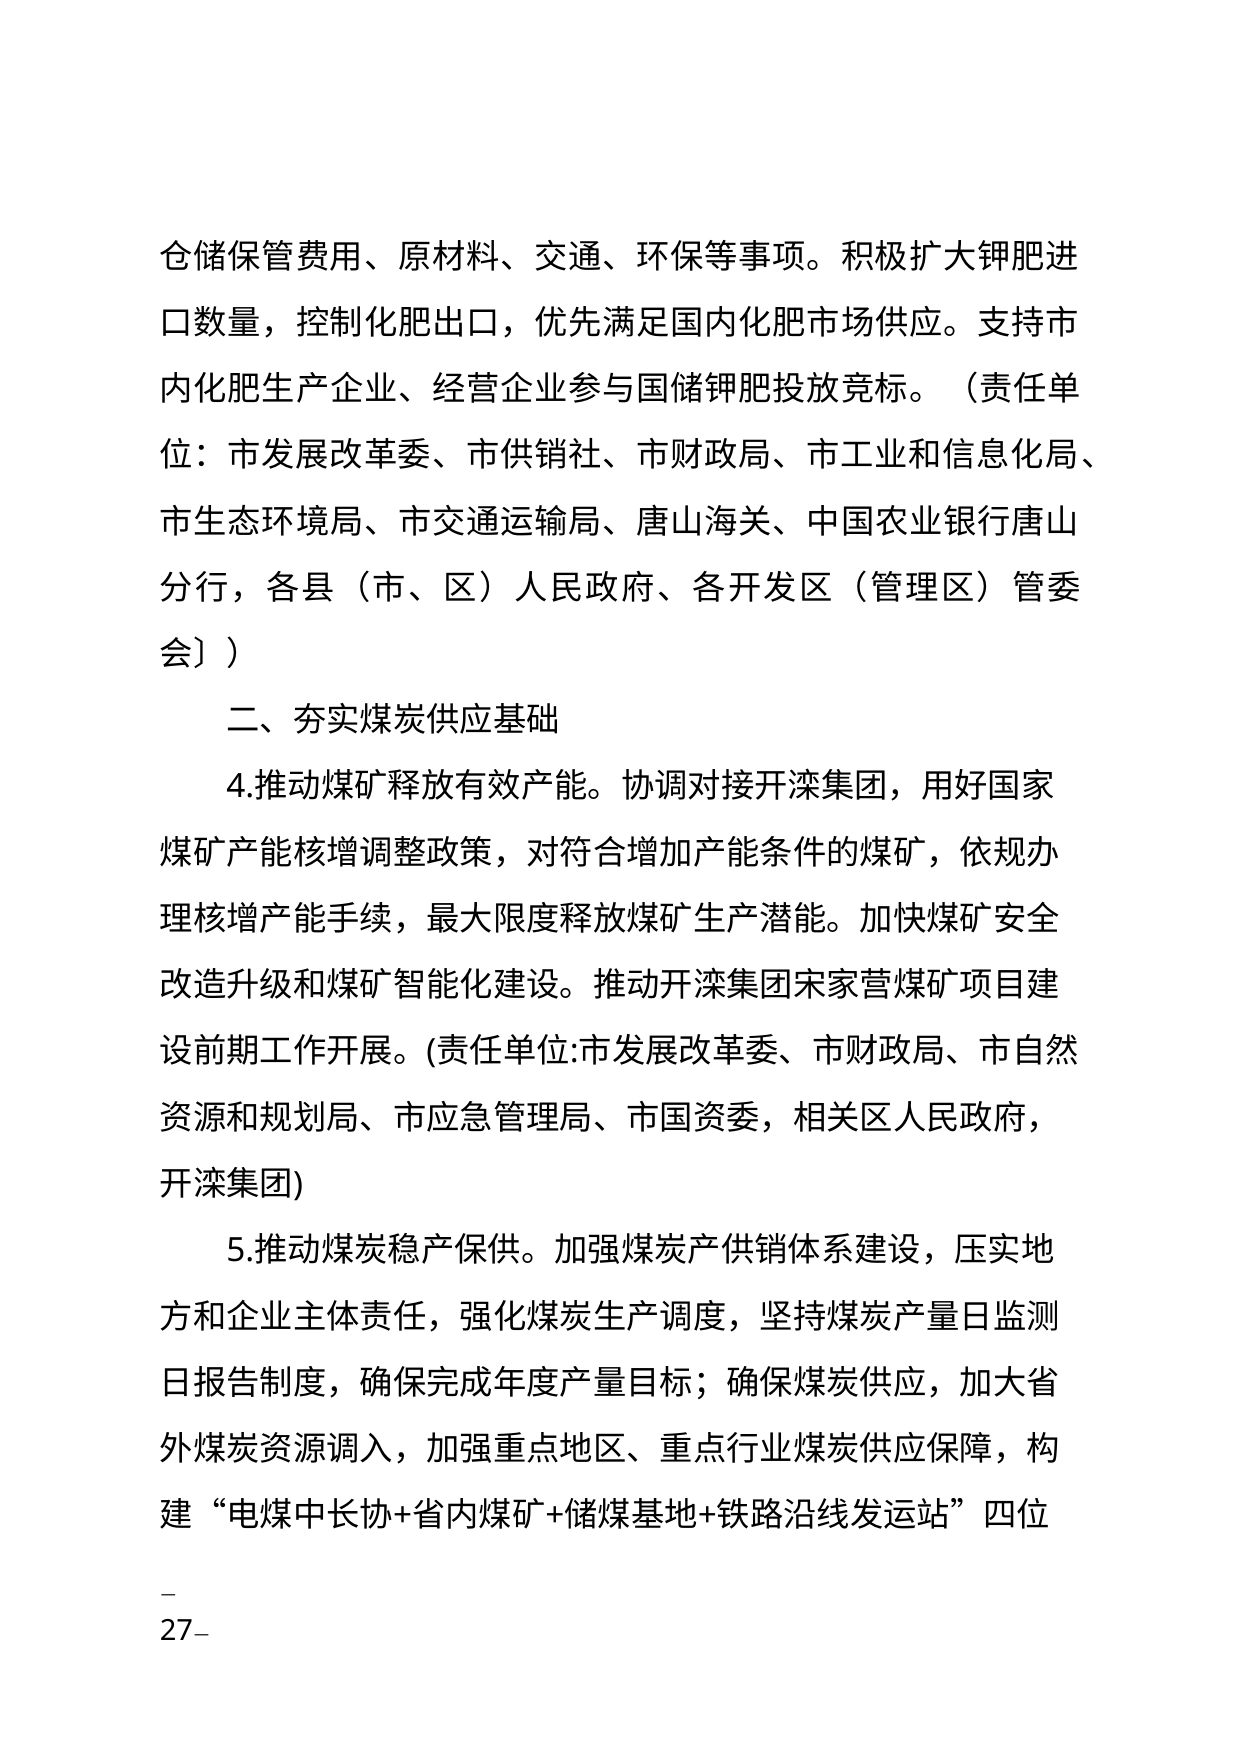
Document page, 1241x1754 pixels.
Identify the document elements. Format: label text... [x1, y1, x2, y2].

text 二、夯实煤炭供应基础 [159, 684, 1081, 750]
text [159, 1214, 1081, 1545]
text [159, 220, 1081, 684]
text 4.推动煤矿释放有效产能。协调对接开滦集团，用好国家煤矿产能核增调整政策，对符合增加产能条件的煤矿，依规办理核增产能手续，最大限度释放煤矿生产潜能。加快煤矿安全改造升级和煤矿智能化建设。推动开滦集团宋家营煤矿项目建设前期工作开展。(责任单位:市发展改革委、市财政局、市自然资源和规划局、市应急管理局、市国资委，相关区人民政府，开滦集团) [159, 750, 1081, 1214]
